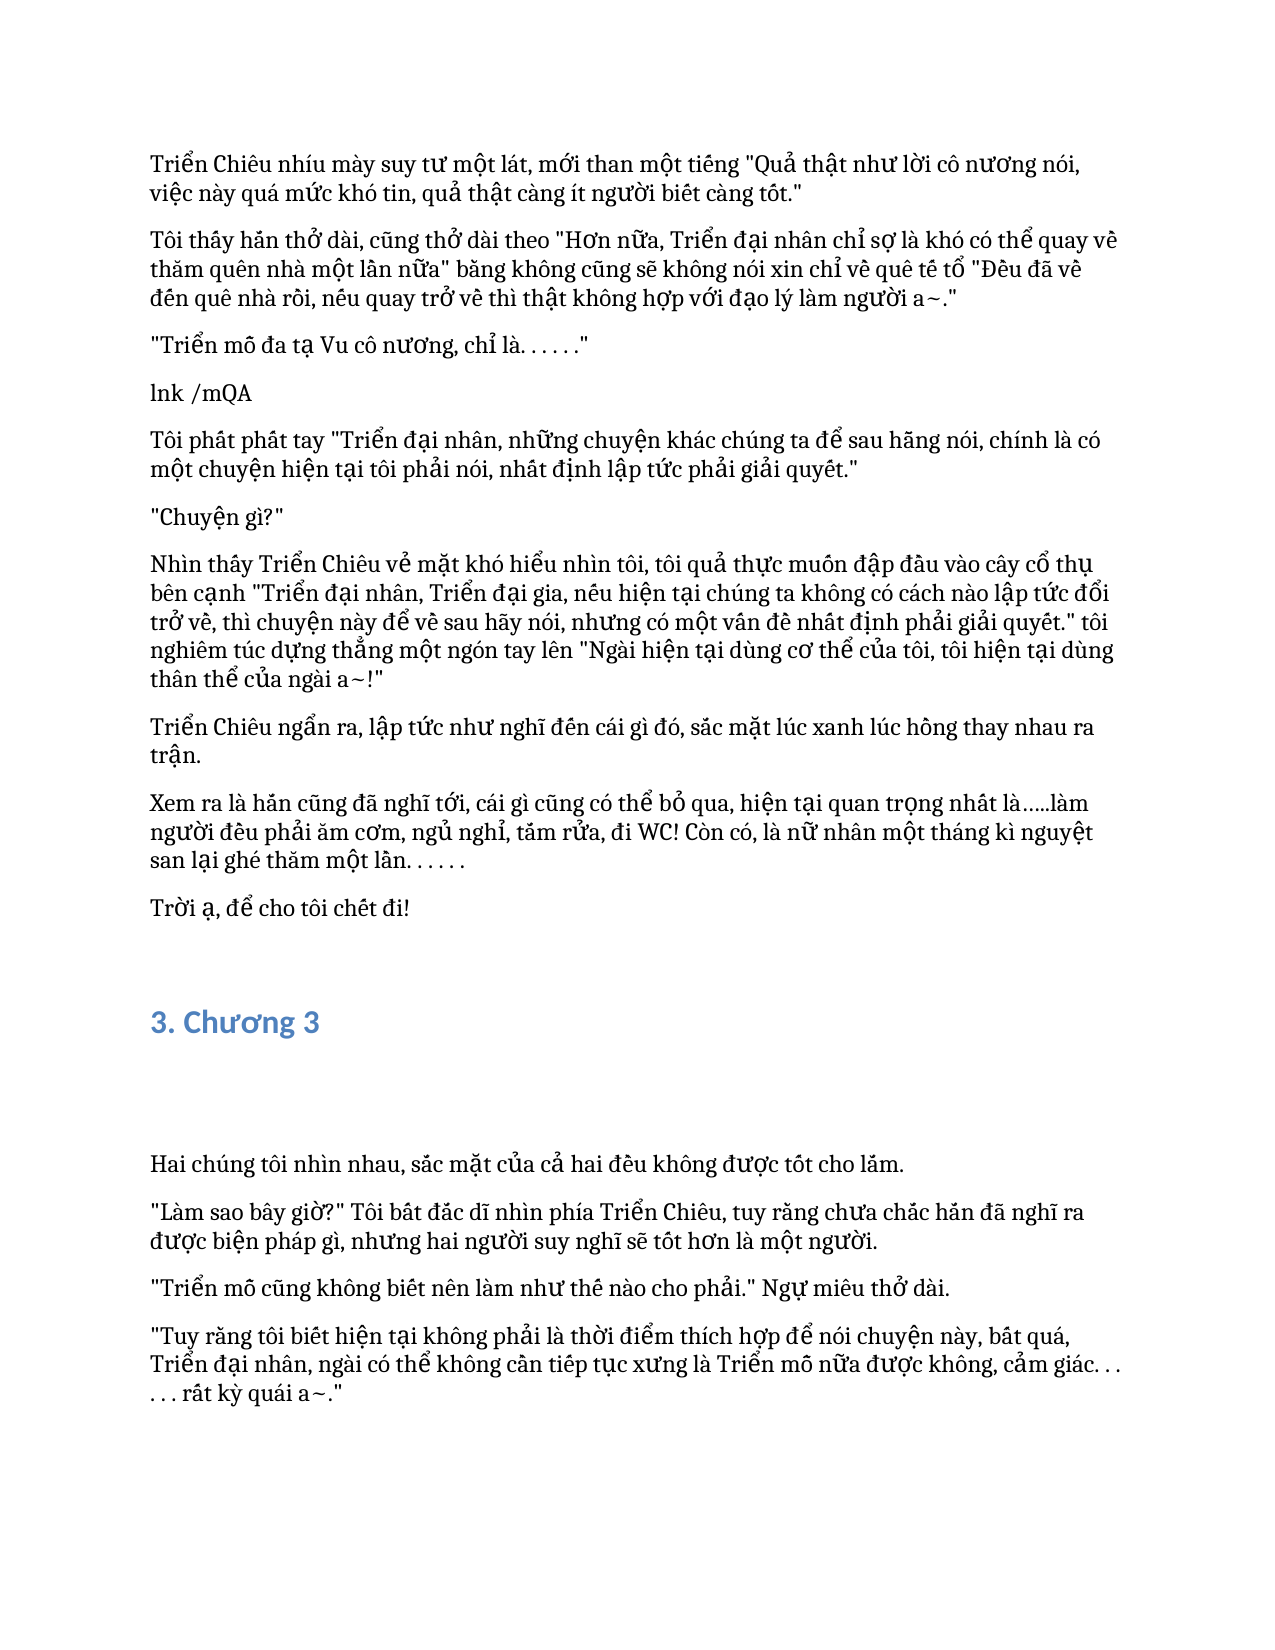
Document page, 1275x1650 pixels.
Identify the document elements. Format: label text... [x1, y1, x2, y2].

text "Triển mỗ đa tạ Vu cô nương, chỉ là. . . . . ." [150, 331, 1125, 360]
text Xem ra là hắn cũng đã nghĩ tới, cái gì cũng có thể bỏ qua, hiện tại quan trọng nhất là…..làm người đều phải ăm cơm, ngủ nghỉ, tắm rửa, đi WC! Còn có, là nữ nhân một tháng kì nguyệt san lại ghé thăm một lần. . . . . . [150, 789, 1125, 875]
text Tôi phất phất tay "Triển đại nhân, những chuyện khác chúng ta để sau hẵng nói, chính là có một chuyện hiện tại tôi phải nói, nhất định lập tức phải giải quyết." [150, 426, 1125, 484]
text "Tuy rằng tôi biết hiện tại không phải là thời điểm thích hợp để nói chuyện này, bất quá, Triển đại nhân, ngài có thể không cần tiếp tục xưng là Triển mỗ nữa được không, cảm giác. . . . . . rất kỳ quái a~." [150, 1322, 1125, 1408]
subtitle 3. Chương 3 [150, 1001, 1125, 1042]
text "Chuyện gì?" [150, 502, 1125, 531]
text Nhìn thấy Triển Chiêu vẻ mặt khó hiểu nhìn tôi, tôi quả thực muốn đập đầu vào cây cổ thụ bên cạnh "Triển đại nhân, Triển đại gia, nếu hiện tại chúng ta không có cách nào lập tức đổi trở về, thì chuyện này để về sau hãy nói, nhưng có một vấn đề nhất định phải giải quyết." tôi nghiêm túc dựng thẳng một ngón tay lên "Ngài hiện tại dùng cơ thể của tôi, tôi hiện tại dùng thân thể của ngài a~!" [150, 550, 1125, 694]
text Triển Chiêu nhíu mày suy tư một lát, mới than một tiếng "Quả thật như lời cô nương nói, việc này quá mức khó tin, quả thật càng ít người biết càng tốt." [150, 150, 1125, 207]
text "Làm sao bây giờ?" Tôi bất đắc dĩ nhìn phía Triển Chiêu, tuy rằng chưa chắc hắn đã nghĩ ra được biện pháp gì, nhưng hai người suy nghĩ sẽ tốt hơn là một người. [150, 1198, 1125, 1255]
text "Triển mỗ cũng không biết nên làm như thế nào cho phải." Ngự miêu thở dài. [150, 1274, 1125, 1303]
text Trời ạ, để cho tôi chết đi! [150, 894, 1125, 980]
text lnk /mQA [150, 379, 1125, 407]
text Triển Chiêu ngẩn ra, lập tức như nghĩ đến cái gì đó, sắc mặt lúc xanh lúc hồng thay nhau ra trận. [150, 712, 1125, 770]
text Tôi thấy hắn thở dài, cũng thở dài theo "Hơn nữa, Triển đại nhân chỉ sợ là khó có thể quay về thăm quên nhà một lần nữa" bằng không cũng sẽ không nói xin chỉ về quê tế tổ "Đều đã về đến quê nhà rồi, nếu quay trở về thì thật không hợp với đạo lý làm người a~." [150, 226, 1125, 312]
text Hai chúng tôi nhìn nhau, sắc mặt của cả hai đều không được tốt cho lắm. [150, 1150, 1125, 1179]
